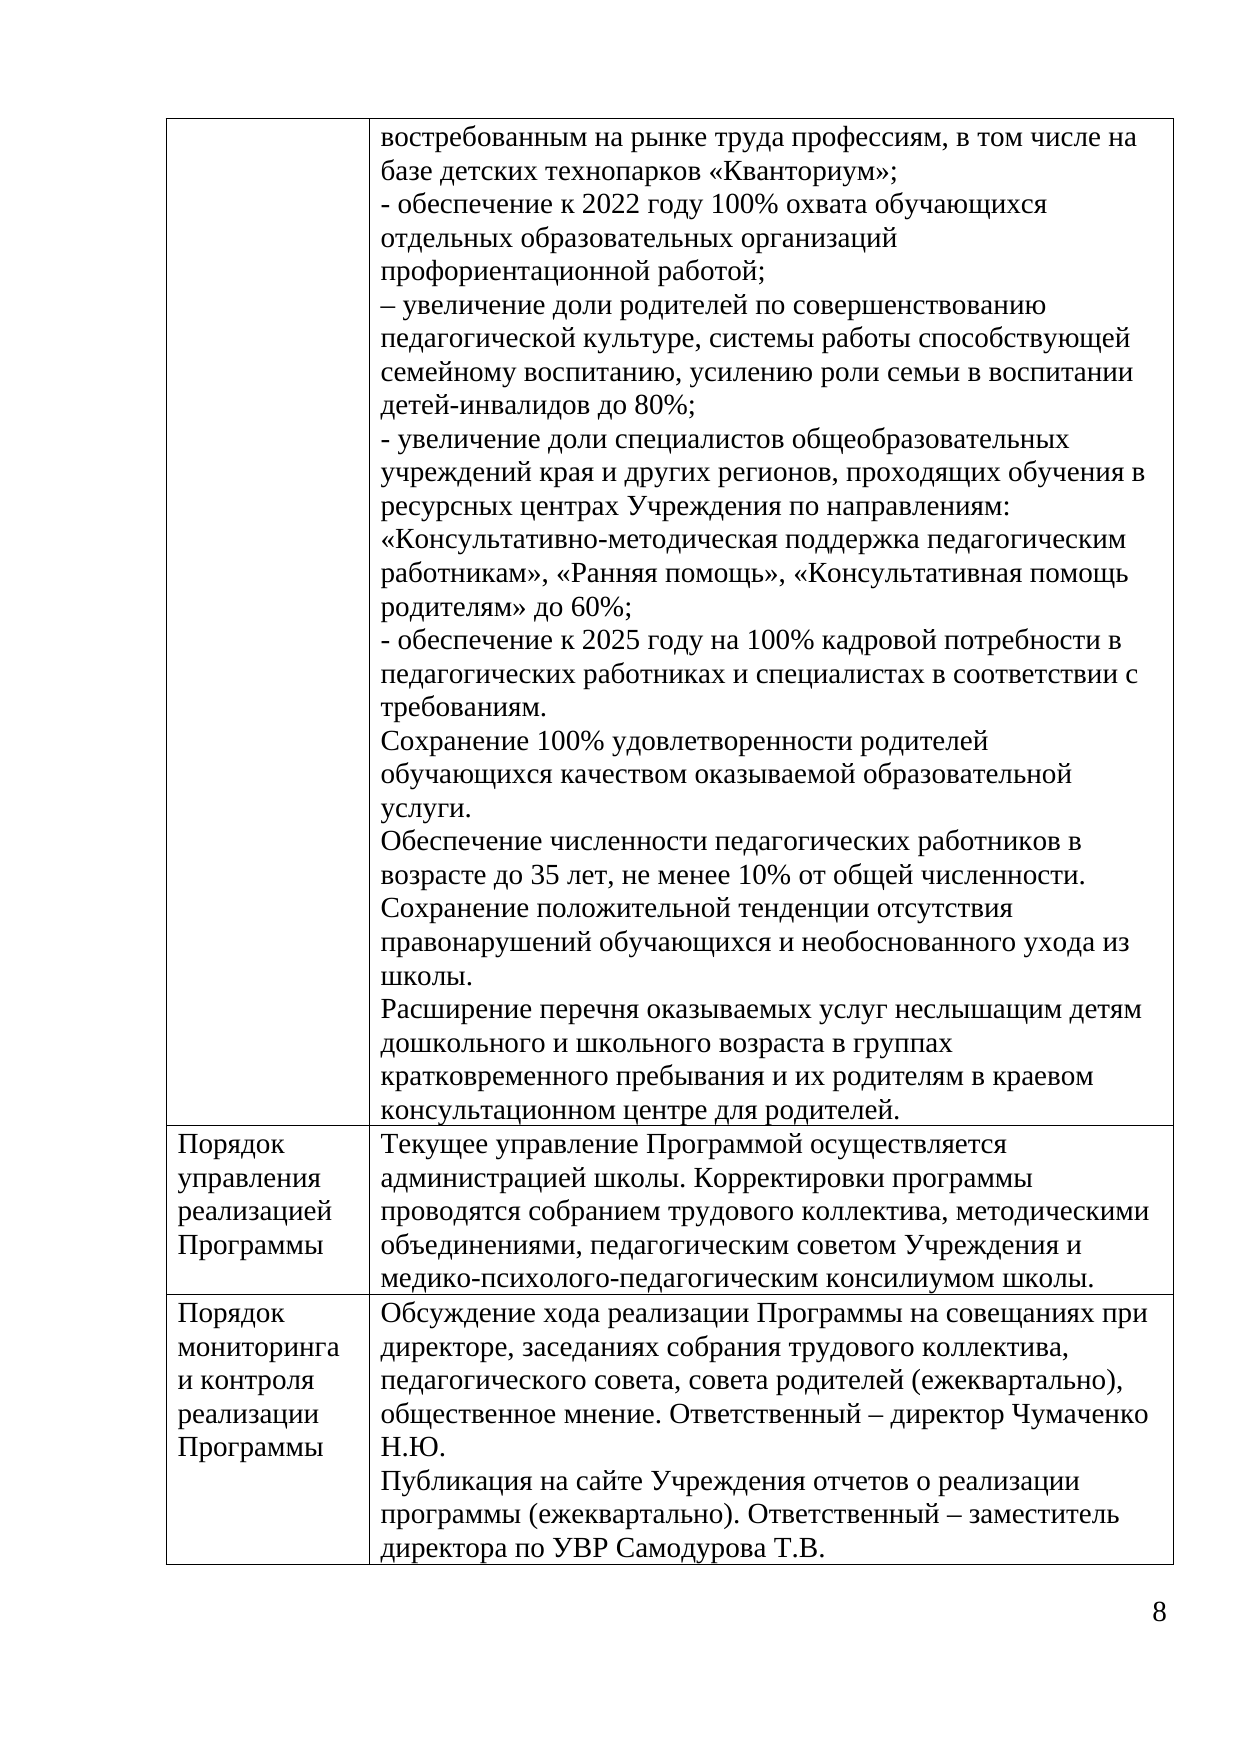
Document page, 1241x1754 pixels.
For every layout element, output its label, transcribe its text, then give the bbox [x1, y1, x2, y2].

table_cell Текущее управление Программой осуществляется администрацией школы. Корректировки программы проводятся собранием трудового коллектива, методическими объединениями, педагогическим советом Учреждения и медико-психолого-педагогическим консилиумом школы. [370, 1126, 1173, 1294]
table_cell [167, 119, 369, 1125]
table_cell Порядок управления реализацией Программы [167, 1126, 369, 1294]
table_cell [370, 119, 1173, 1125]
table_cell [370, 1295, 1173, 1563]
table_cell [167, 1295, 369, 1563]
